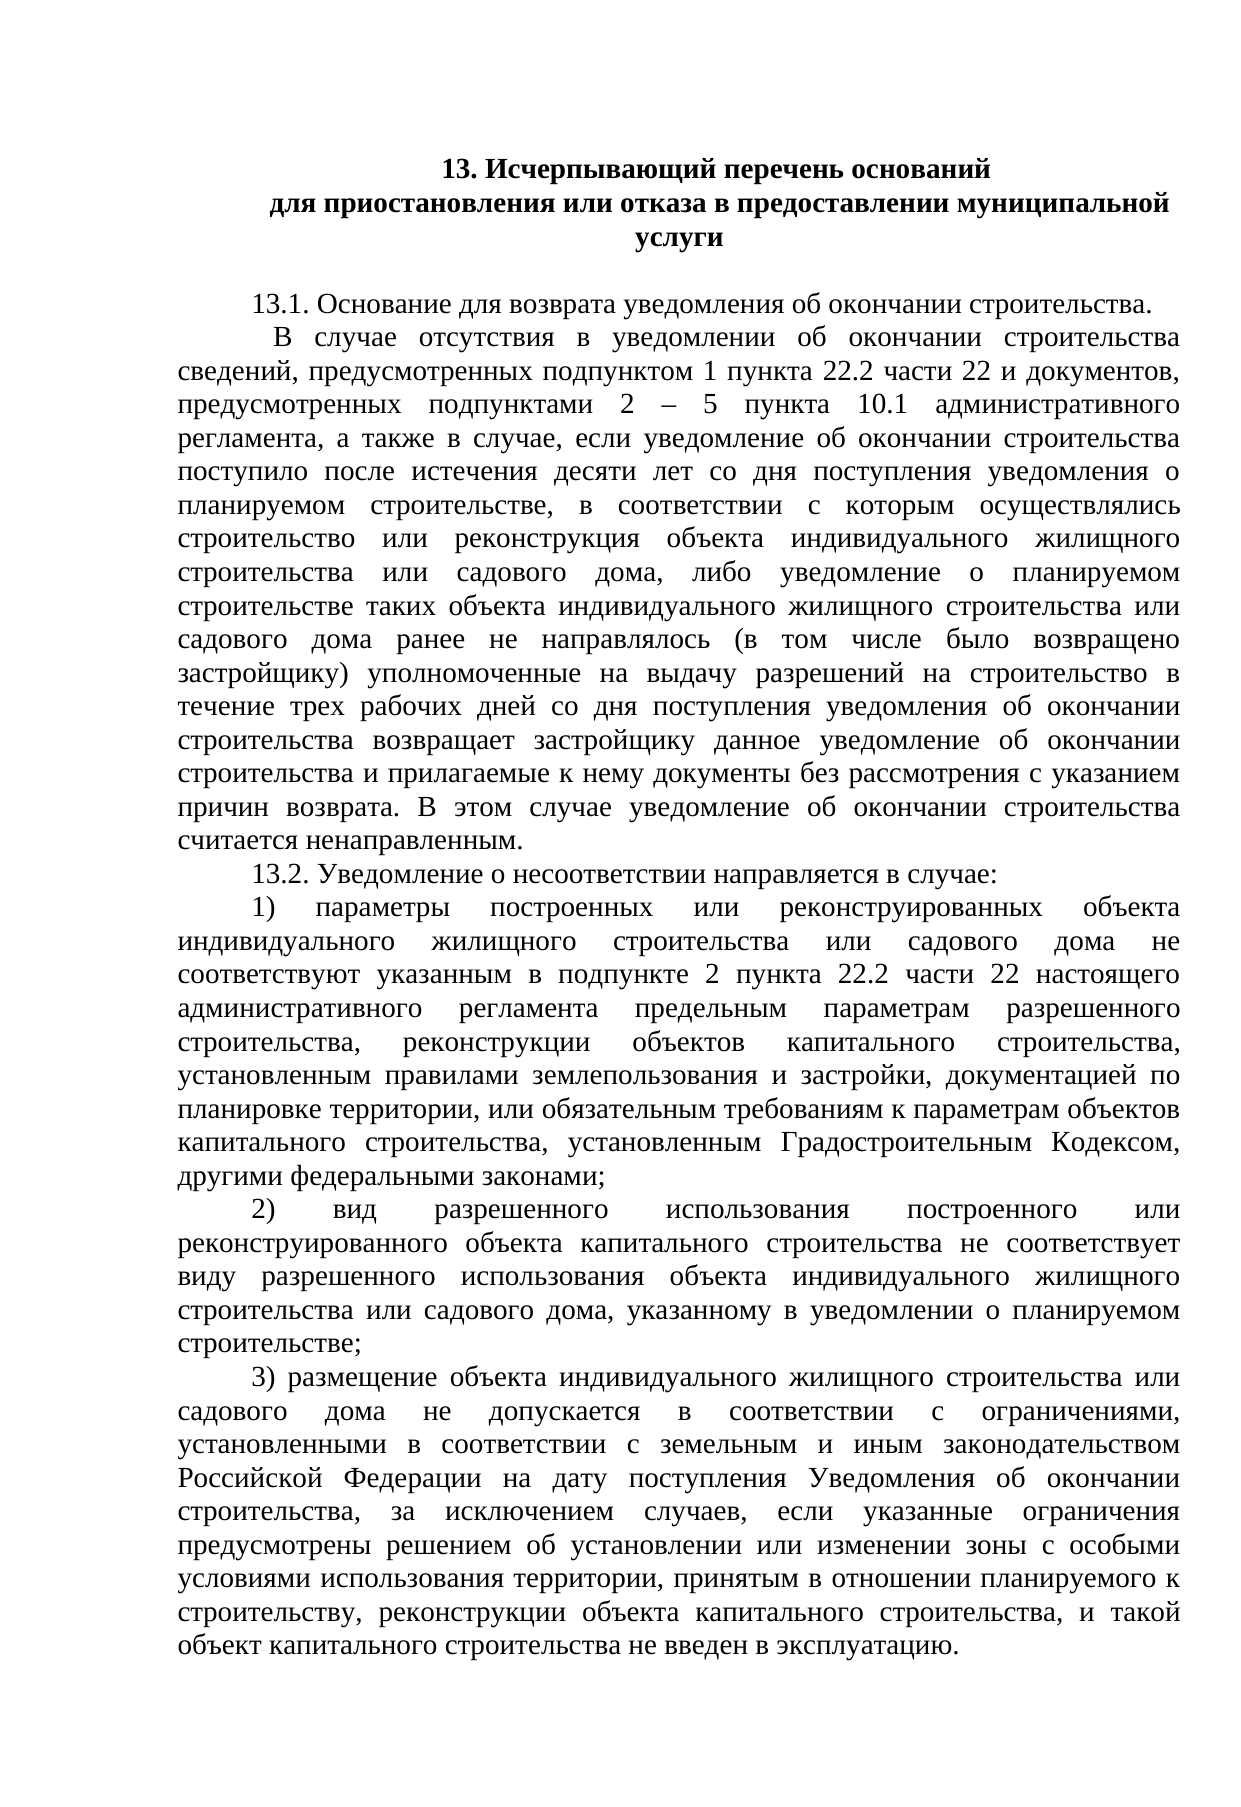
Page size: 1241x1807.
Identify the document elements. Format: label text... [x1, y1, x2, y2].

text для приостановления или отказа в предоставлении муниципальной услуги [177, 185, 1181, 252]
text 1) параметры построенных или реконструированных объекта индивидуального жилищного строительства или садового дома не соответствуют указанным в подпункте 2 пункта 22.2 части 22 настоящего административного регламента предельным параметрам разрешенного строительства, реконструкции объектов капитального строительства, установленным правилами землепользования и застройки, документацией по планировке территории, или обязательным требованиям к параметрам объектов капитального строительства, установленным Градостроительным Кодексом, другими федеральными законами; [177, 889, 1181, 1191]
text 3) размещение объекта индивидуального жилищного строительства или садового дома не допускается в соответствии с ограничениями, установленными в соответствии с земельным и иным законодательством Российской Федерации на дату поступления Уведомления об окончании строительства, за исключением случаев, если указанные ограничения предусмотрены решением об установлении или изменении зоны с особыми условиями использования территории, принятым в отношении планируемого к строительству, реконструкции объекта капитального строительства, и такой объект капитального строительства не введен в эксплуатацию. [177, 1359, 1181, 1661]
text 13.2. Уведомление о несоответствии направляется в случае: [177, 856, 1181, 889]
text В случае отсутствия в уведомлении об окончании строительства сведений, предусмотренных подпунктом 1 пункта 22.2 части 22 и документов, предусмотренных подпунктами 2 – 5 пункта 10.1 административного регламента, а также в случае, если уведомление об окончании строительства поступило после истечения десяти лет со дня поступления уведомления о планируемом строительстве, в соответствии с которым осуществлялись строительство или реконструкция объекта индивидуального жилищного строительства или садового дома, либо уведомление о планируемом строительстве таких объекта индивидуального жилищного строительства или садового дома ранее не направлялось (в том числе было возвращено застройщику) уполномоченные на выдачу разрешений на строительство в течение трех рабочих дней со дня поступления уведомления об окончании строительства возвращает застройщику данное уведомление об окончании строительства и прилагаемые к нему документы без рассмотрения с указанием причин возврата. В этом случае уведомление об окончании строительства считается ненаправленным. [177, 319, 1181, 856]
text 2) вид разрешенного использования построенного или реконструированного объекта капитального строительства не соответствует виду разрешенного использования объекта индивидуального жилищного строительства или садового дома, указанному в уведомлении о планируемом строительстве; [177, 1191, 1181, 1359]
text 13. Исчерпывающий перечень оснований [177, 152, 1181, 185]
text 13.1. Основание для возврата уведомления об окончании строительства. [177, 286, 1181, 319]
